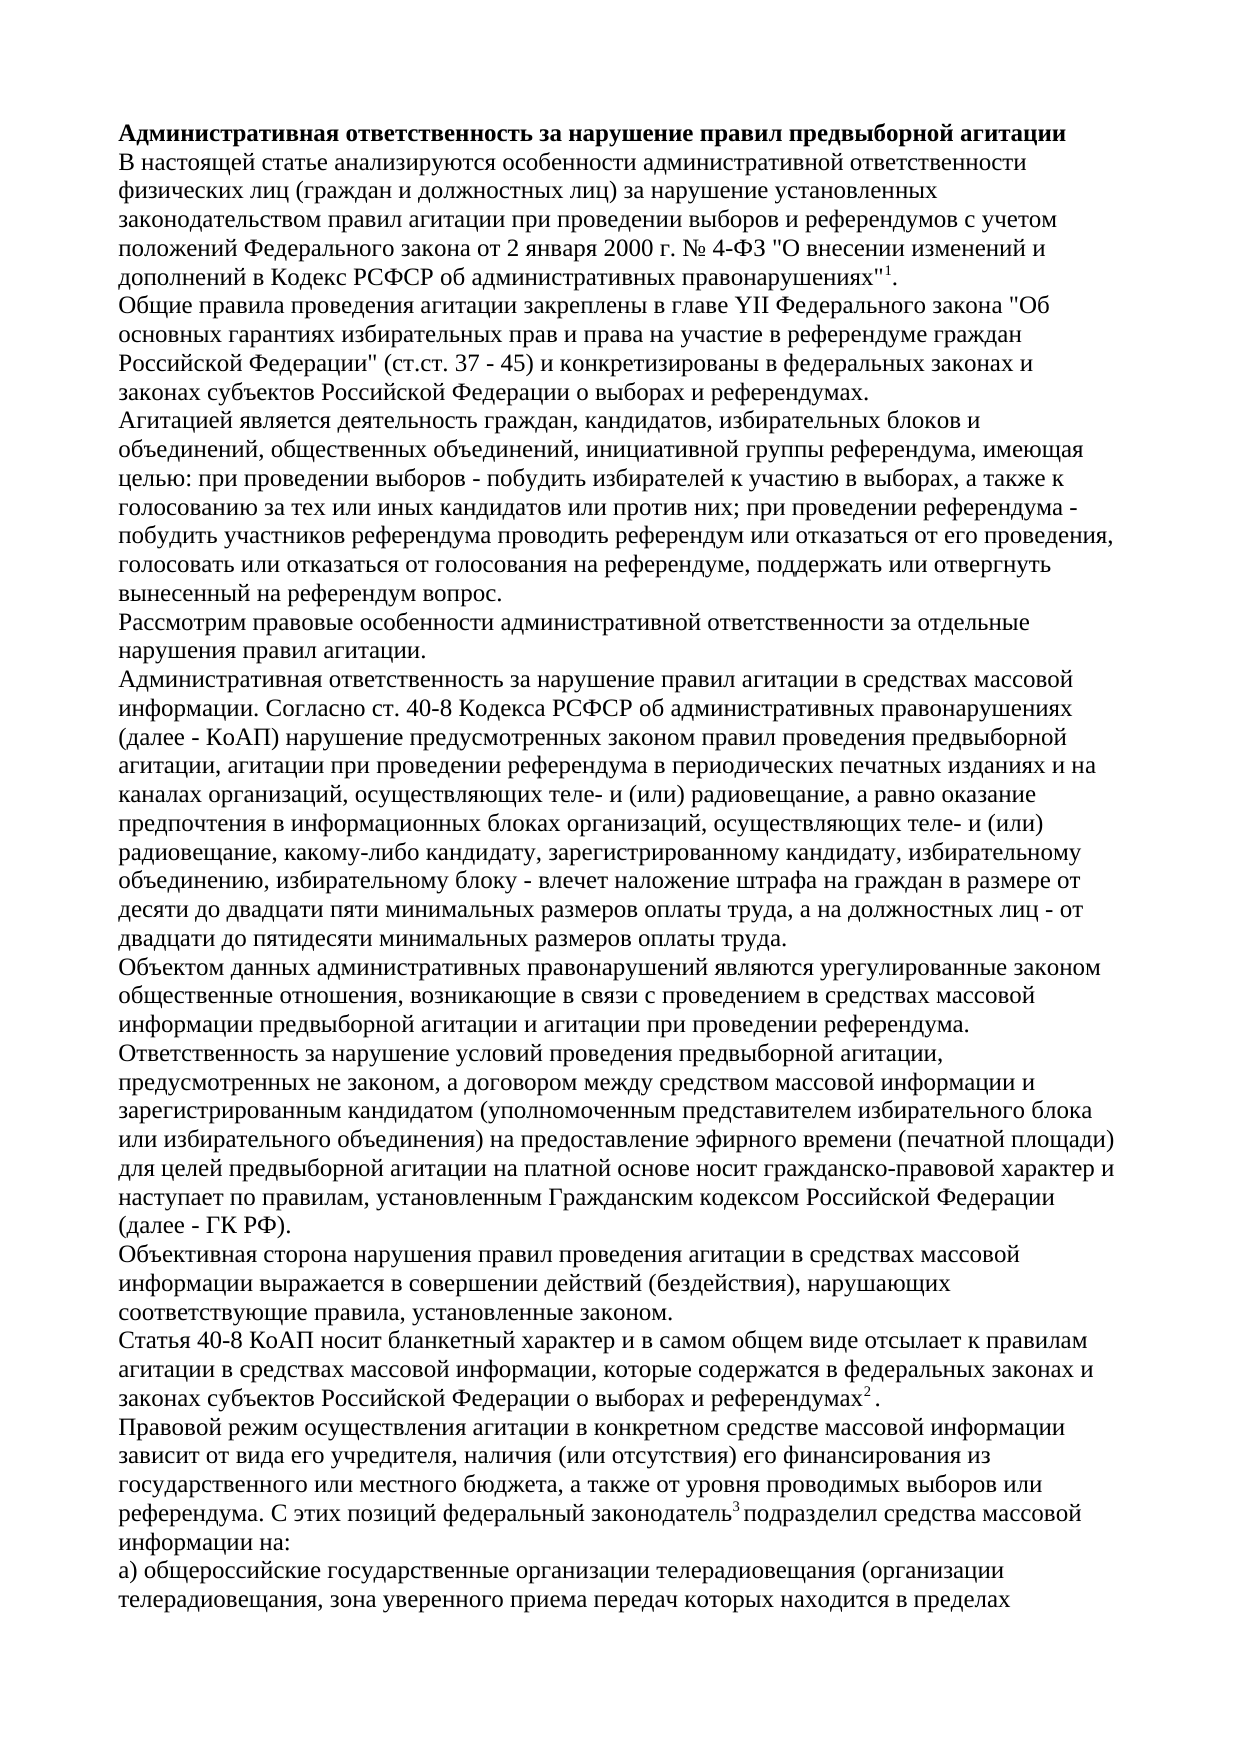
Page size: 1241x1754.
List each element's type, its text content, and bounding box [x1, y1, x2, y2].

text Рассмотрим правовые особенности административной ответственности за отдельные нарушения правил агитации. [118, 607, 1122, 664]
text Ответственность за нарушение условий проведения предвыборной агитации, предусмотренных не законом, а договором между средством массовой информации и зарегистрированным кандидатом (уполномоченным представителем избирательного блока или избирательного объединения) на предоставление эфирного времени (печатной площади) для целей предвыборной агитации на платной основе носит гражданско-правовой характер и наступает по правилам, установленным Гражданским кодексом Российской Федерации (далее - ГК РФ). [118, 1038, 1122, 1239]
text Объектом данных административных правонарушений являются урегулированные законом общественные отношения, возникающие в связи с проведением в средствах массовой информации предвыборной агитации и агитации при проведении референдума. [118, 952, 1122, 1038]
text Административная ответственность за нарушение правил агитации в средствах массовой информации. Согласно ст. 40-8 Кодекса РСФСР об административных правонарушениях (далее - КоАП) нарушение предусмотренных законом правил проведения предвыборной агитации, агитации при проведении референдума в периодических печатных изданиях и на каналах организаций, осуществляющих теле- и (или) радиовещание, а равно оказание предпочтения в информационных блоках организаций, осуществляющих теле- и (или) радиовещание, какому-либо кандидату, зарегистрированному кандидату, избирательному объединению, избирательному блоку - влечет наложение штрафа на граждан в размере от десяти до двадцати пяти минимальных размеров оплаты труда, а на должностных лиц - от двадцати до пятидесяти минимальных размеров оплаты труда. [118, 664, 1122, 952]
text Объективная сторона нарушения правил проведения агитации в средствах массовой информации выражается в совершении действий (бездействия), нарушающих соответствующие правила, установленные законом. [118, 1239, 1122, 1326]
text В настоящей статье анализируются особенности административной ответственности физических лиц (граждан и должностных лиц) за нарушение установленных законодательством правил агитации при проведении выборов и референдумов с учетом положений Федерального закона от 2 января 2000 г. № 4-ФЗ "О внесении изменений и дополнений в Кодекс РСФСР об административных правонарушениях"1. [118, 147, 1122, 291]
text Статья 40-8 КоАП носит бланкетный характер и в самом общем виде отсылает к правилам агитации в средствах массовой информации, которые содержатся в федеральных законах и законах субъектов Российской Федерации о выборах и референдумах2 . [118, 1326, 1122, 1412]
text Общие правила проведения агитации закреплены в главе YII Федерального закона "Об основных гарантиях избирательных прав и права на участие в референдуме граждан Российской Федерации" (ст.ст. 37 - 45) и конкретизированы в федеральных законах и законах субъектов Российской Федерации о выборах и референдумах. [118, 291, 1122, 406]
text Административная ответственность за нарушение правил предвыборной агитации [118, 118, 1122, 147]
text Агитацией является деятельность граждан, кандидатов, избирательных блоков и объединений, общественных объединений, инициативной группы референдума, имеющая целью: при проведении выборов - побудить избирателей к участию в выборах, а также к голосованию за тех или иных кандидатов или против них; при проведении референдума - побудить участников референдума проводить референдум или отказаться от его проведения, голосовать или отказаться от голосования на референдуме, поддержать или отвергнуть вынесенный на референдум вопрос. [118, 406, 1122, 607]
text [118, 1412, 1122, 1613]
